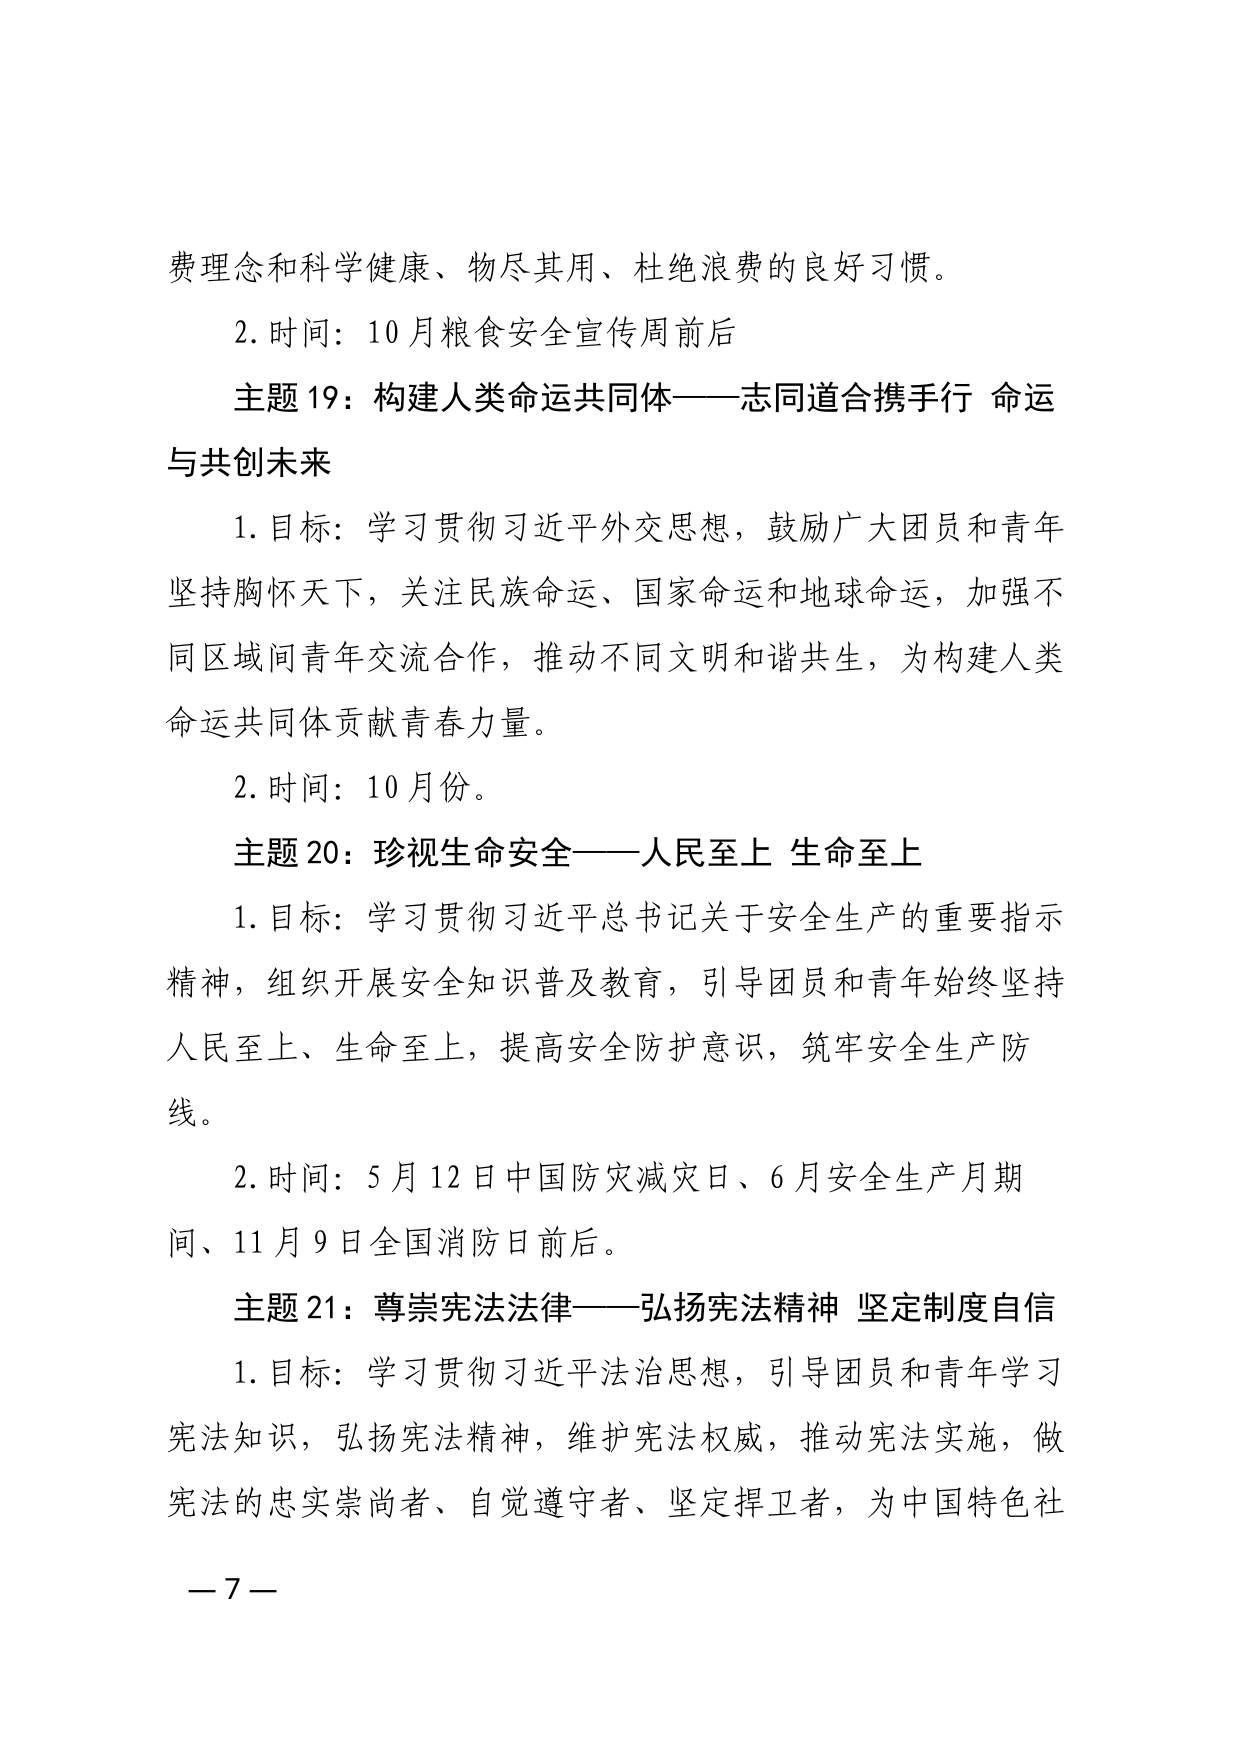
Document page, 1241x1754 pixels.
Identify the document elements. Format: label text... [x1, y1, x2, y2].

text 主题19：构建人类命运共同体——志同道合携手行 命运与共创未来 [165, 363, 1087, 493]
text 2.时间：5月12日中国防灾减灾日、6月安全生产月期间、11月9日全国消防日前后。 [165, 1143, 1087, 1273]
text 主题20：珍视生命安全——人民至上 生命至上 [165, 818, 1087, 883]
text 2.时间：10月粮食安全宣传周前后 [165, 298, 1087, 363]
text 2.时间：10月份。 [165, 753, 1087, 818]
text 1.目标：学习贯彻习近平总书记关于安全生产的重要指示精神，组织开展安全知识普及教育，引导团员和青年始终坚持人民至上、生命至上，提高安全防护意识，筑牢安全生产防线。 [165, 883, 1087, 1143]
text 1.目标：学习贯彻习近平外交思想，鼓励广大团员和青年坚持胸怀天下，关注民族命运、国家命运和地球命运，加强不同区域间青年交流合作，推动不同文明和谐共生，为构建人类命运共同体贡献青春力量。 [165, 493, 1087, 753]
text 主题21：尊崇宪法法律——弘扬宪法精神 坚定制度自信 [165, 1273, 1087, 1338]
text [165, 233, 1087, 298]
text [165, 1338, 1087, 1533]
